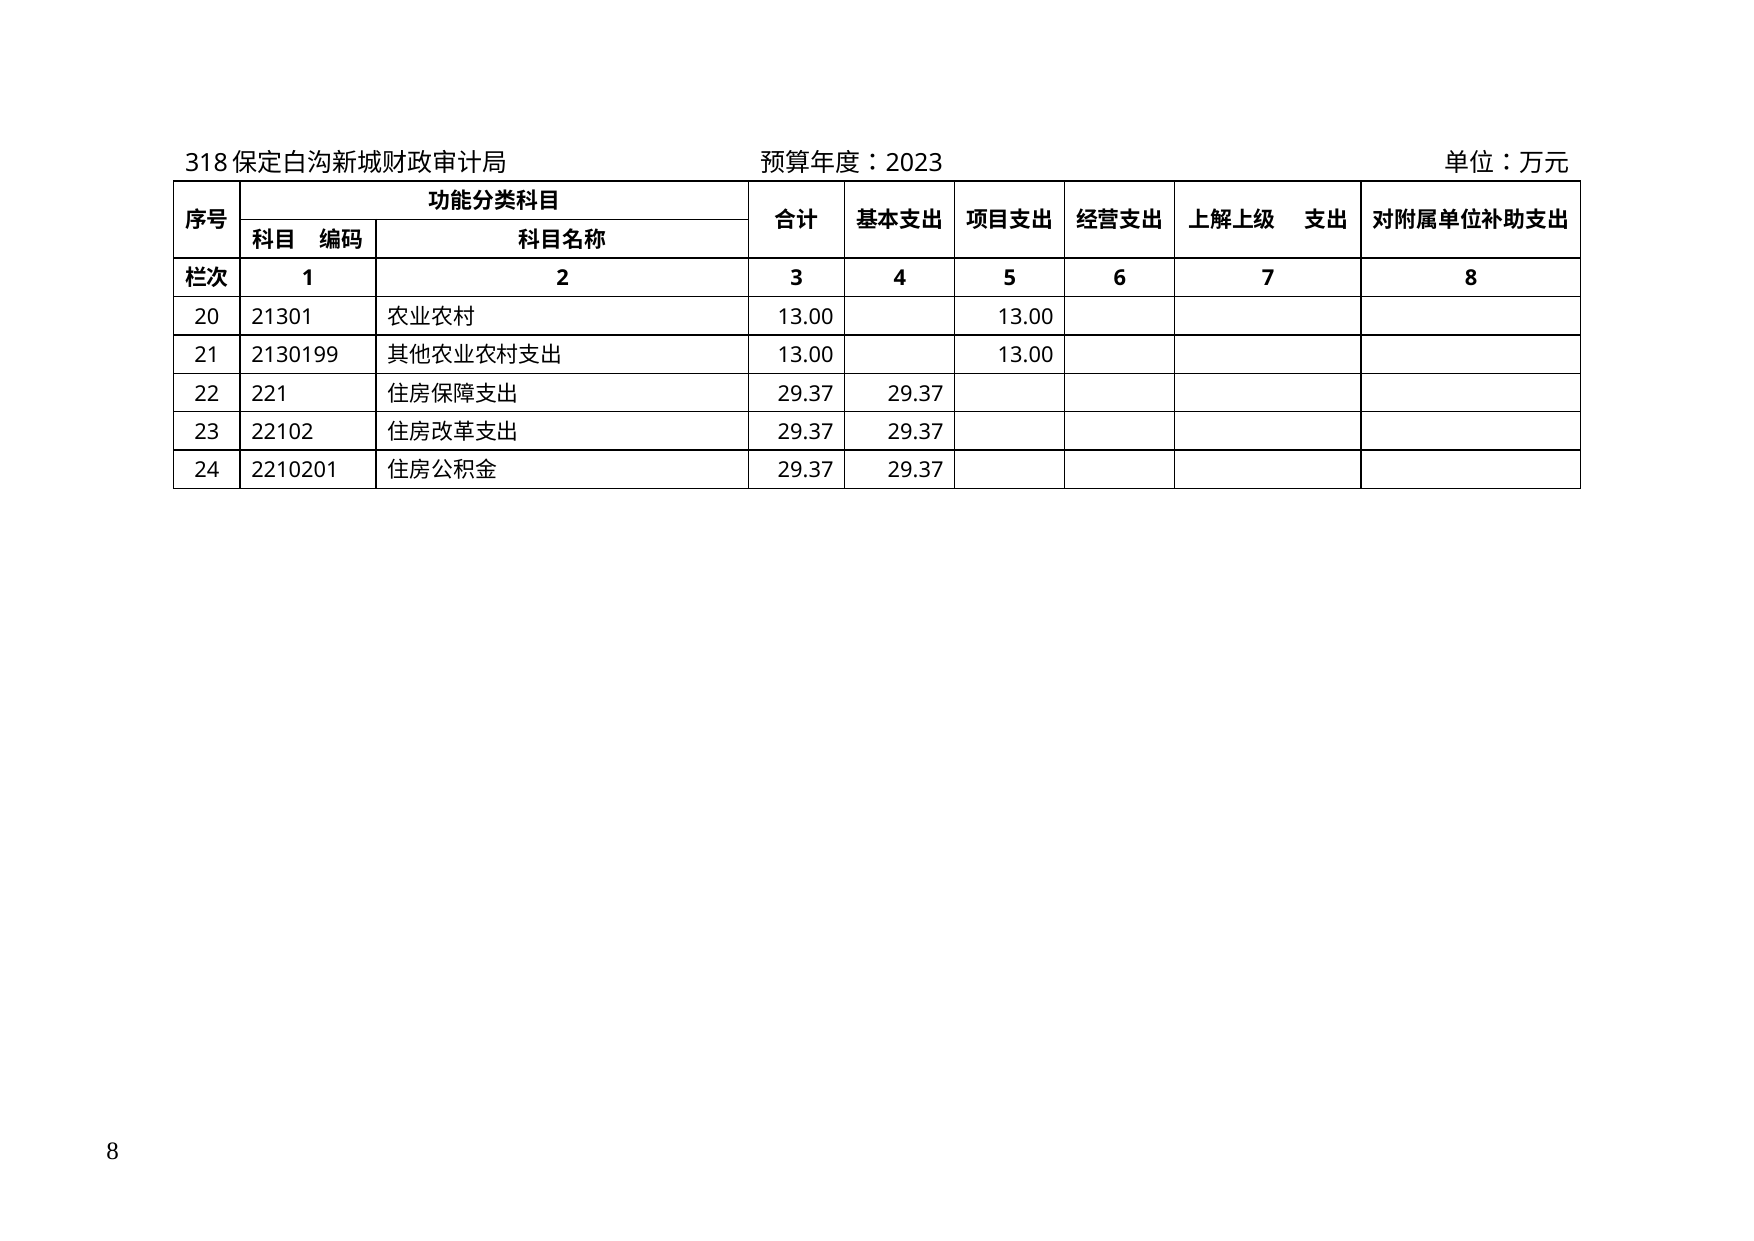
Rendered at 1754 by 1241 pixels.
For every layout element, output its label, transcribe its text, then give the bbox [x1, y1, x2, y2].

table_cell 13.00 [749, 297, 844, 334]
table_cell 1 [241, 259, 375, 296]
table_cell 20 [174, 297, 239, 334]
table_cell 29.37 [749, 374, 844, 411]
table_cell [1175, 297, 1360, 334]
table_cell 221 [241, 374, 375, 411]
table_cell [845, 297, 954, 334]
table_cell 8 [1362, 259, 1580, 296]
table_cell 功能分类科目 [241, 182, 748, 219]
table_cell 29.37 [845, 412, 954, 449]
table_cell 2210201 [241, 451, 375, 488]
table_cell 5 [955, 259, 1064, 296]
table_cell 13.00 [955, 297, 1064, 334]
table_cell [1065, 374, 1174, 411]
table_cell [1175, 412, 1360, 449]
table_cell [1175, 336, 1360, 372]
table_cell [1065, 412, 1174, 449]
table_cell 21301 [241, 297, 375, 334]
table_cell 合计 [749, 182, 844, 257]
table_cell 29.37 [845, 374, 954, 411]
table_cell 21 [174, 336, 239, 372]
table_cell 24 [174, 451, 239, 488]
table_cell 经营支出 [1065, 182, 1174, 257]
table_cell 科目名称 [377, 220, 748, 257]
table_cell 科目 编码 [241, 220, 375, 257]
table_cell 22102 [241, 412, 375, 449]
table_cell 29.37 [845, 451, 954, 488]
table_cell 住房公积金 [377, 451, 748, 488]
table_cell 对附属单位补助支出 [1362, 182, 1580, 257]
table_cell 基本支出 [845, 182, 954, 257]
table_header 预算年度：2023 [749, 143, 954, 180]
table_cell 住房保障支出 [377, 374, 748, 411]
table_cell 2 [377, 259, 748, 296]
table_cell [1362, 412, 1580, 449]
table_cell 2130199 [241, 336, 375, 372]
table_cell [1175, 374, 1360, 411]
table_cell 栏次 [174, 259, 239, 296]
table_cell [1362, 451, 1580, 488]
table_cell 13.00 [955, 336, 1064, 372]
table_cell 29.37 [749, 451, 844, 488]
table_cell 农业农村 [377, 297, 748, 334]
table_header 318保定白沟新城财政审计局 [174, 143, 748, 180]
table_cell 22 [174, 374, 239, 411]
table_cell 其他农业农村支出 [377, 336, 748, 372]
table_cell [1065, 336, 1174, 372]
table_cell [1065, 297, 1174, 334]
table_cell [845, 336, 954, 372]
table_cell 4 [845, 259, 954, 296]
table_cell 29.37 [749, 412, 844, 449]
table_cell [955, 374, 1064, 411]
table_cell [955, 412, 1064, 449]
table_cell 13.00 [749, 336, 844, 372]
table_cell [955, 451, 1064, 488]
table_cell 6 [1065, 259, 1174, 296]
table_cell 上解上级 支出 [1175, 182, 1360, 257]
table_cell 项目支出 [955, 182, 1064, 257]
table_cell 23 [174, 412, 239, 449]
table_header 单位：万元 [955, 143, 1580, 180]
table_cell [1065, 451, 1174, 488]
table_cell 住房改革支出 [377, 412, 748, 449]
table_cell 7 [1175, 259, 1360, 296]
table_cell [1362, 374, 1580, 411]
table_cell 3 [749, 259, 844, 296]
table_cell 序号 [174, 182, 239, 257]
table_cell [1362, 297, 1580, 334]
table_cell [1362, 336, 1580, 372]
table_cell [1175, 451, 1360, 488]
